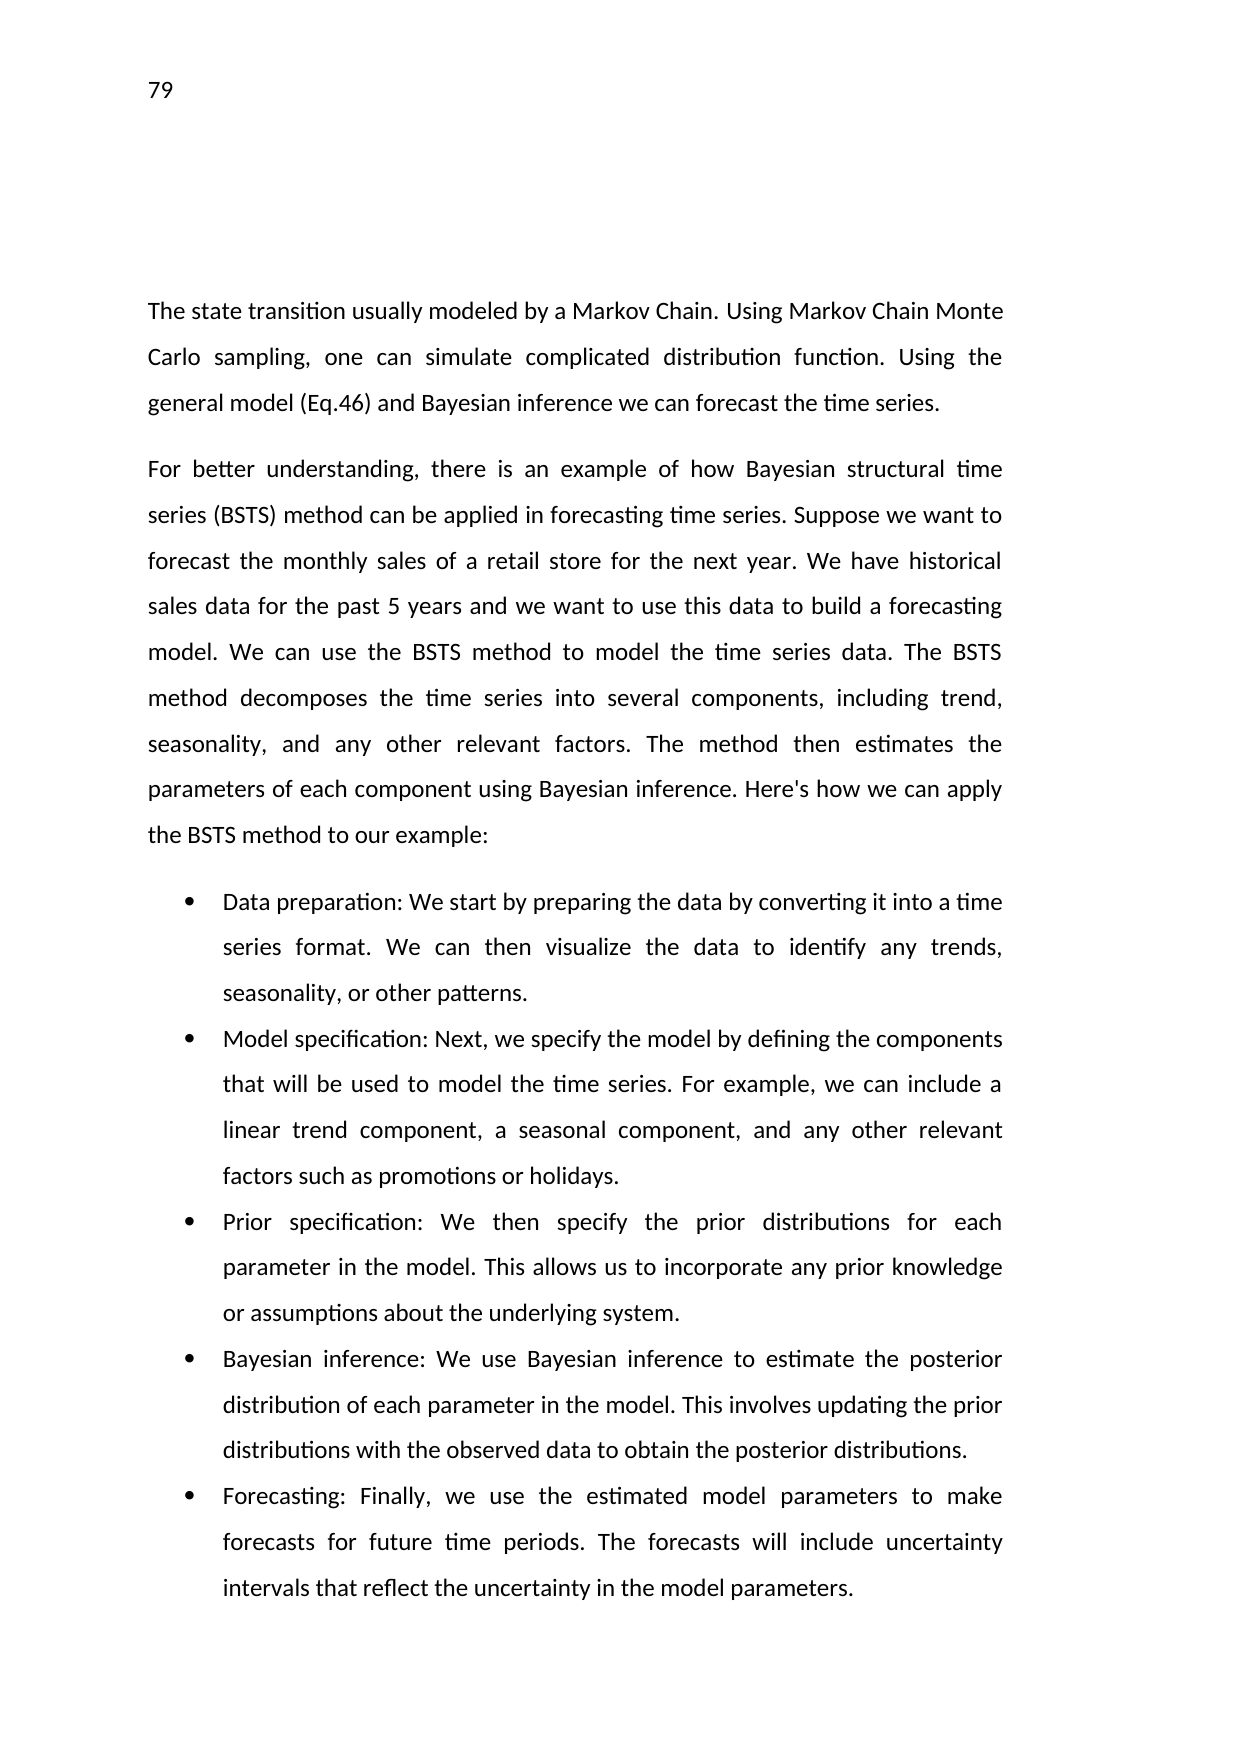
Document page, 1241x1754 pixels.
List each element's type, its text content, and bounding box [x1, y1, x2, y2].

list Bayesian inference: We use Bayesian inference to estimate the posterior distribution of each parameter in the model. This involves updating the prior distributions with the observed data to obtain the posterior distributions. [185, 1343, 1004, 1465]
text The state transition usually modeled by a Markov Chain. Using Markov Chain Monte Carlo sampling, one can simulate complicated distribution function. Using the general model (Eq.46) and Bayesian inference we can forecast the time series. [148, 295, 1004, 417]
list Prior specification: We then specify the prior distributions for each parameter in the model. This allows us to incorporate any prior knowledge or assumptions about the underlying system. [185, 1206, 1004, 1328]
text For better understanding, there is an example of how Bayesian structural time series (BSTS) method can be applied in forecasting time series. Suppose we want to forecast the monthly sales of a retail store for the next year. We have historical sales data for the past 5 years and we want to use this data to build a forecasting model. We can use the BSTS method to model the time series data. The BSTS method decomposes the time series into several components, including trend, seasonality, and any other relevant factors. The method then estimates the parameters of each component using Bayesian inference. Here's how we can apply the BSTS method to our example: [148, 453, 1004, 850]
list Forecasting: Finally, we use the estimated model parameters to make forecasts for future time periods. The forecasts will include uncertainty intervals that reflect the uncertainty in the model parameters. [185, 1480, 1004, 1602]
list Model specification: Next, we specify the model by defining the components that will be used to model the time series. For example, we can include a linear trend component, a seasonal component, and any other relevant factors such as promotions or holidays. [185, 1023, 1004, 1191]
list Data preparation: We start by preparing the data by converting it into a time series format. We can then visualize the data to identify any trends, seasonality, or other patterns. [185, 886, 1004, 1008]
